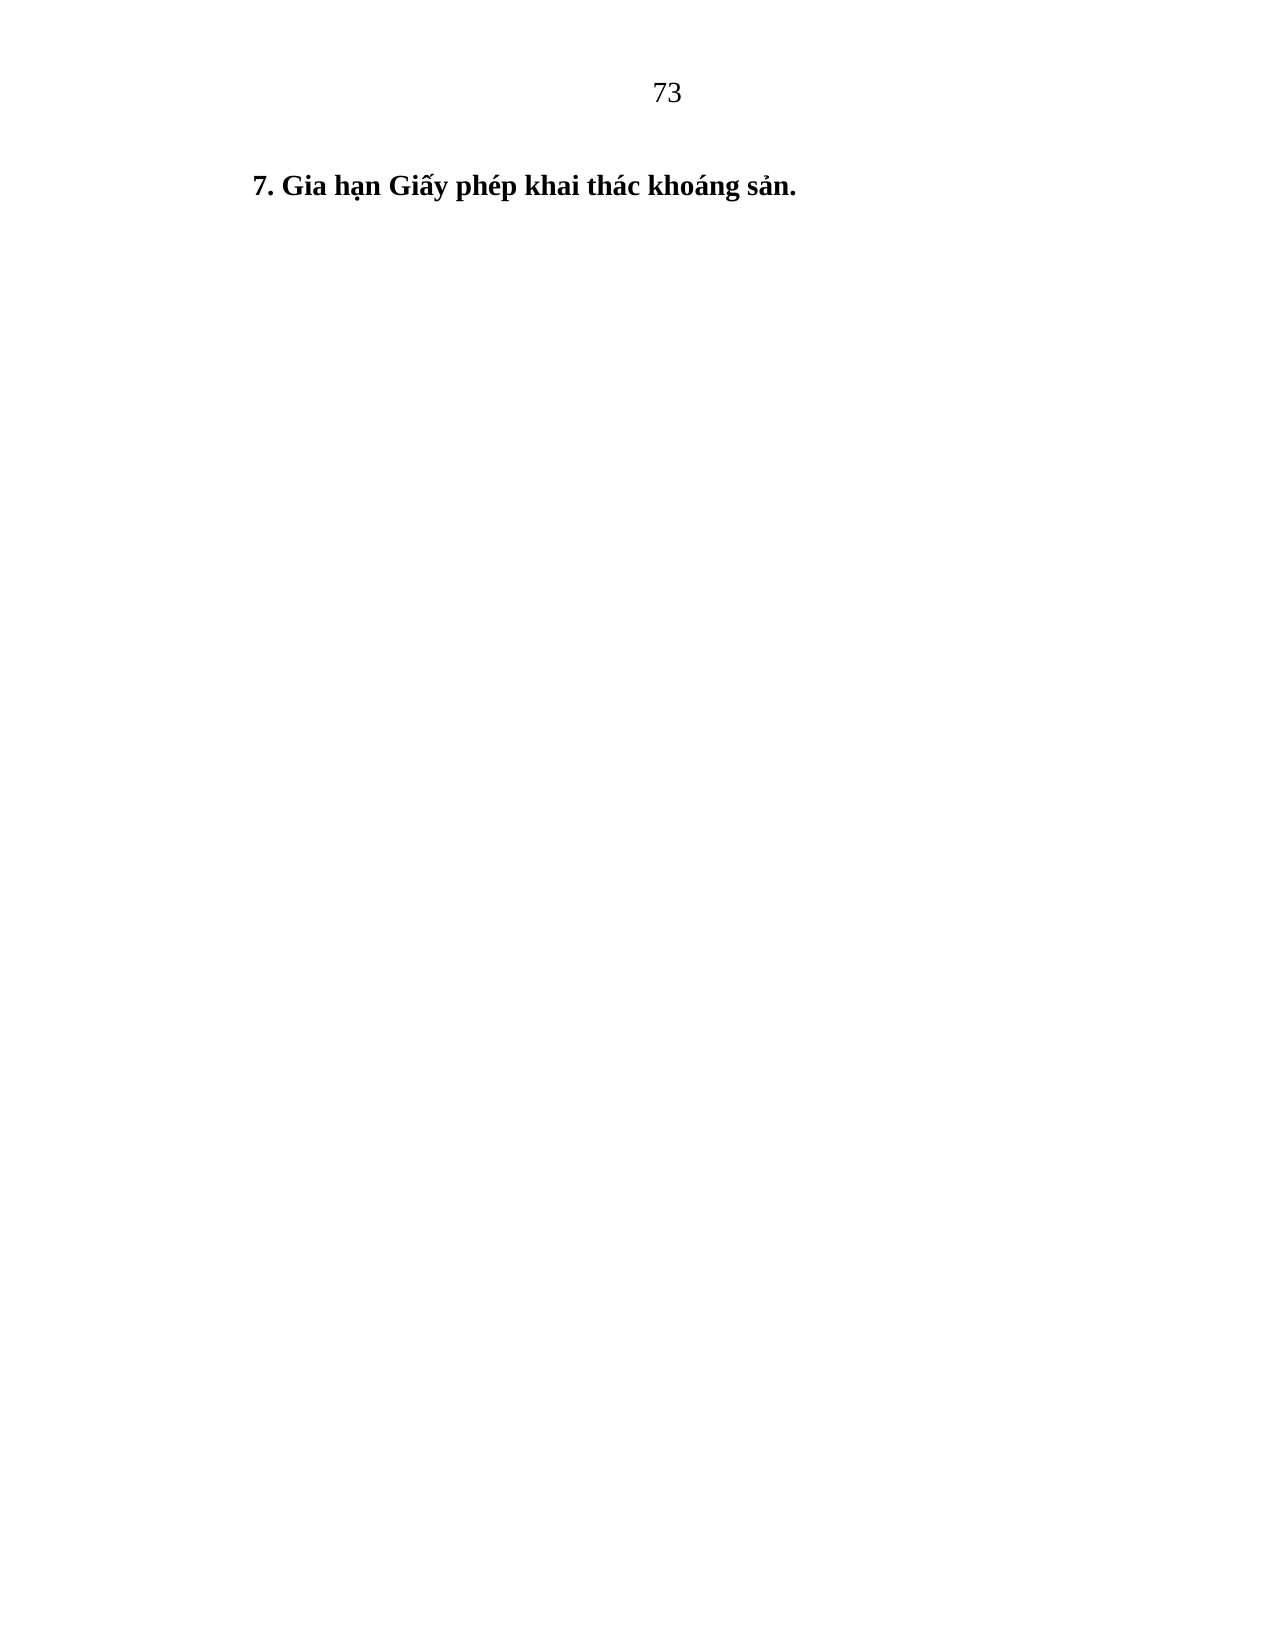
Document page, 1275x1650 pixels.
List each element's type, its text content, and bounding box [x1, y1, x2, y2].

text 7. Gia hạn Giấy phép khai thác khoáng sản. [177, 168, 1157, 201]
